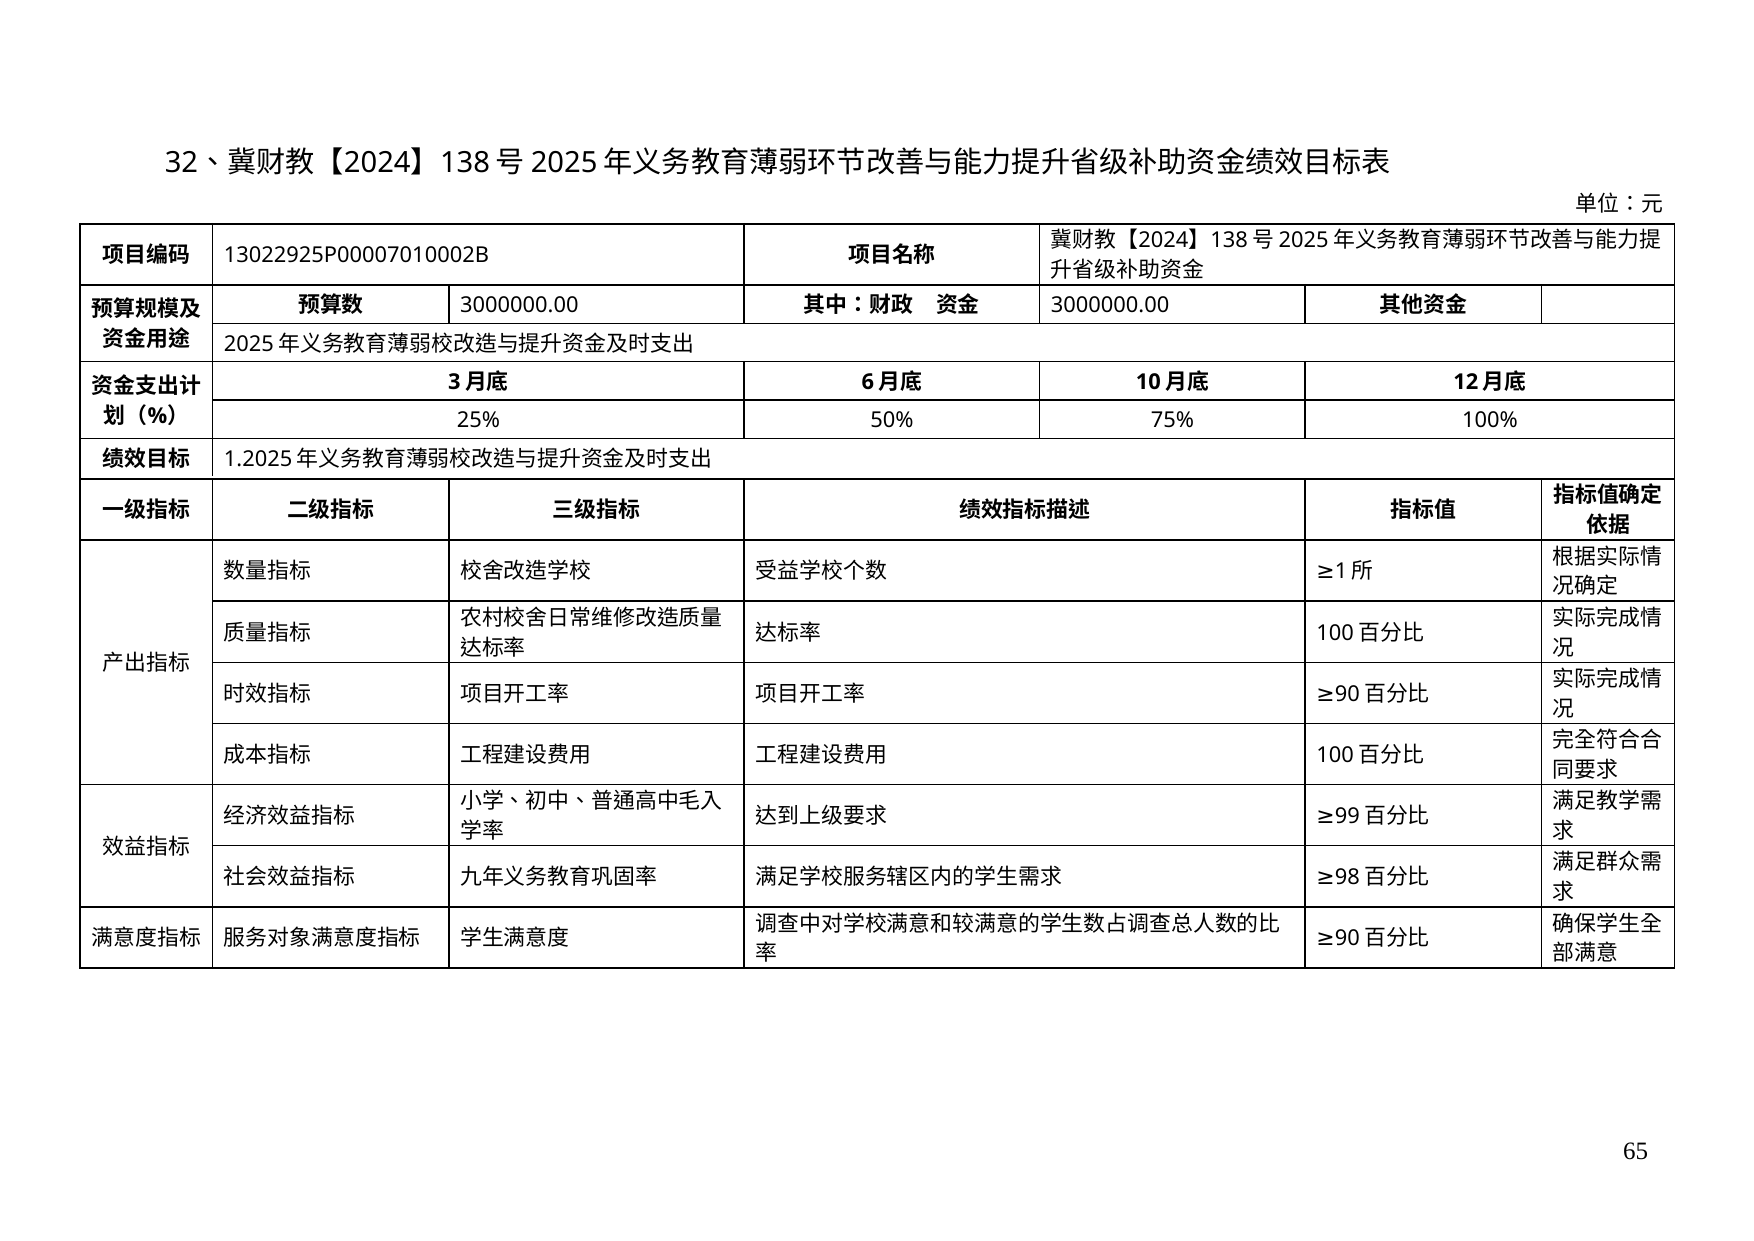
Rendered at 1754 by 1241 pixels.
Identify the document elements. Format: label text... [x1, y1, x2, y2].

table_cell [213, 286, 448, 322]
text 32、冀财教【2024】138号2025年义务教育薄弱环节改善与能力提升省级补助资金绩效目标表 [106, 142, 1648, 181]
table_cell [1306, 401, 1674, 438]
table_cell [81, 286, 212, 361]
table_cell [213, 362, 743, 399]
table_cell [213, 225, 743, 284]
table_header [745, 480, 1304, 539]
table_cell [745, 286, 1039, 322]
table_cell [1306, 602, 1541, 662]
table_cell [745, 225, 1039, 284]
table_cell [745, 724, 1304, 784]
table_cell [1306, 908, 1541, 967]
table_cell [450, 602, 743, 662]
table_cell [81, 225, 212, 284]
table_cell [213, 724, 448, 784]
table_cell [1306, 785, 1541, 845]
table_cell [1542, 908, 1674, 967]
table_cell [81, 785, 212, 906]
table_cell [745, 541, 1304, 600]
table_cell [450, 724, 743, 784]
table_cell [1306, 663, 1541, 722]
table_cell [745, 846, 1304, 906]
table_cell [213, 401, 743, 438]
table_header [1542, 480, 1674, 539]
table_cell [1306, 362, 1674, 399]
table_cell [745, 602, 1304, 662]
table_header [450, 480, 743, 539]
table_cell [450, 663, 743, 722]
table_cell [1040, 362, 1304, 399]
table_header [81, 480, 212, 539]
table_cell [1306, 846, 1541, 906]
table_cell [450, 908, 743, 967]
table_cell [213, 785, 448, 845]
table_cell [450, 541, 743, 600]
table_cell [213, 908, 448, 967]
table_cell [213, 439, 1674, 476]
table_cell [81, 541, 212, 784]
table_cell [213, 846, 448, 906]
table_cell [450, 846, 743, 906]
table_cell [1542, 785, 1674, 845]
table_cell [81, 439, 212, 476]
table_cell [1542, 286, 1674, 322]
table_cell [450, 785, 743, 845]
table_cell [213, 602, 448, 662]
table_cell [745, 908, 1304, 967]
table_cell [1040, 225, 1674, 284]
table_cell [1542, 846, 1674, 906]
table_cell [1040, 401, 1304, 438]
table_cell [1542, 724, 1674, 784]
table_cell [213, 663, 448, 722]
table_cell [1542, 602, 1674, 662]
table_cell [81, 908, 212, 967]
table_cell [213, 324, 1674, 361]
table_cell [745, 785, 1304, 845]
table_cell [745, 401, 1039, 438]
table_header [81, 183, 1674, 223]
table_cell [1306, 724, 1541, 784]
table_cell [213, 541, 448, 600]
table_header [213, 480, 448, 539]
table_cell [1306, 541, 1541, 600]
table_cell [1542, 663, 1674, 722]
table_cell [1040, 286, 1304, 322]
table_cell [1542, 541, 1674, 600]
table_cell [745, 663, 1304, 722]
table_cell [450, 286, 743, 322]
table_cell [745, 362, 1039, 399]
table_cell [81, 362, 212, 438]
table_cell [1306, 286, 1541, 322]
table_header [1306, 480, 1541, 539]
